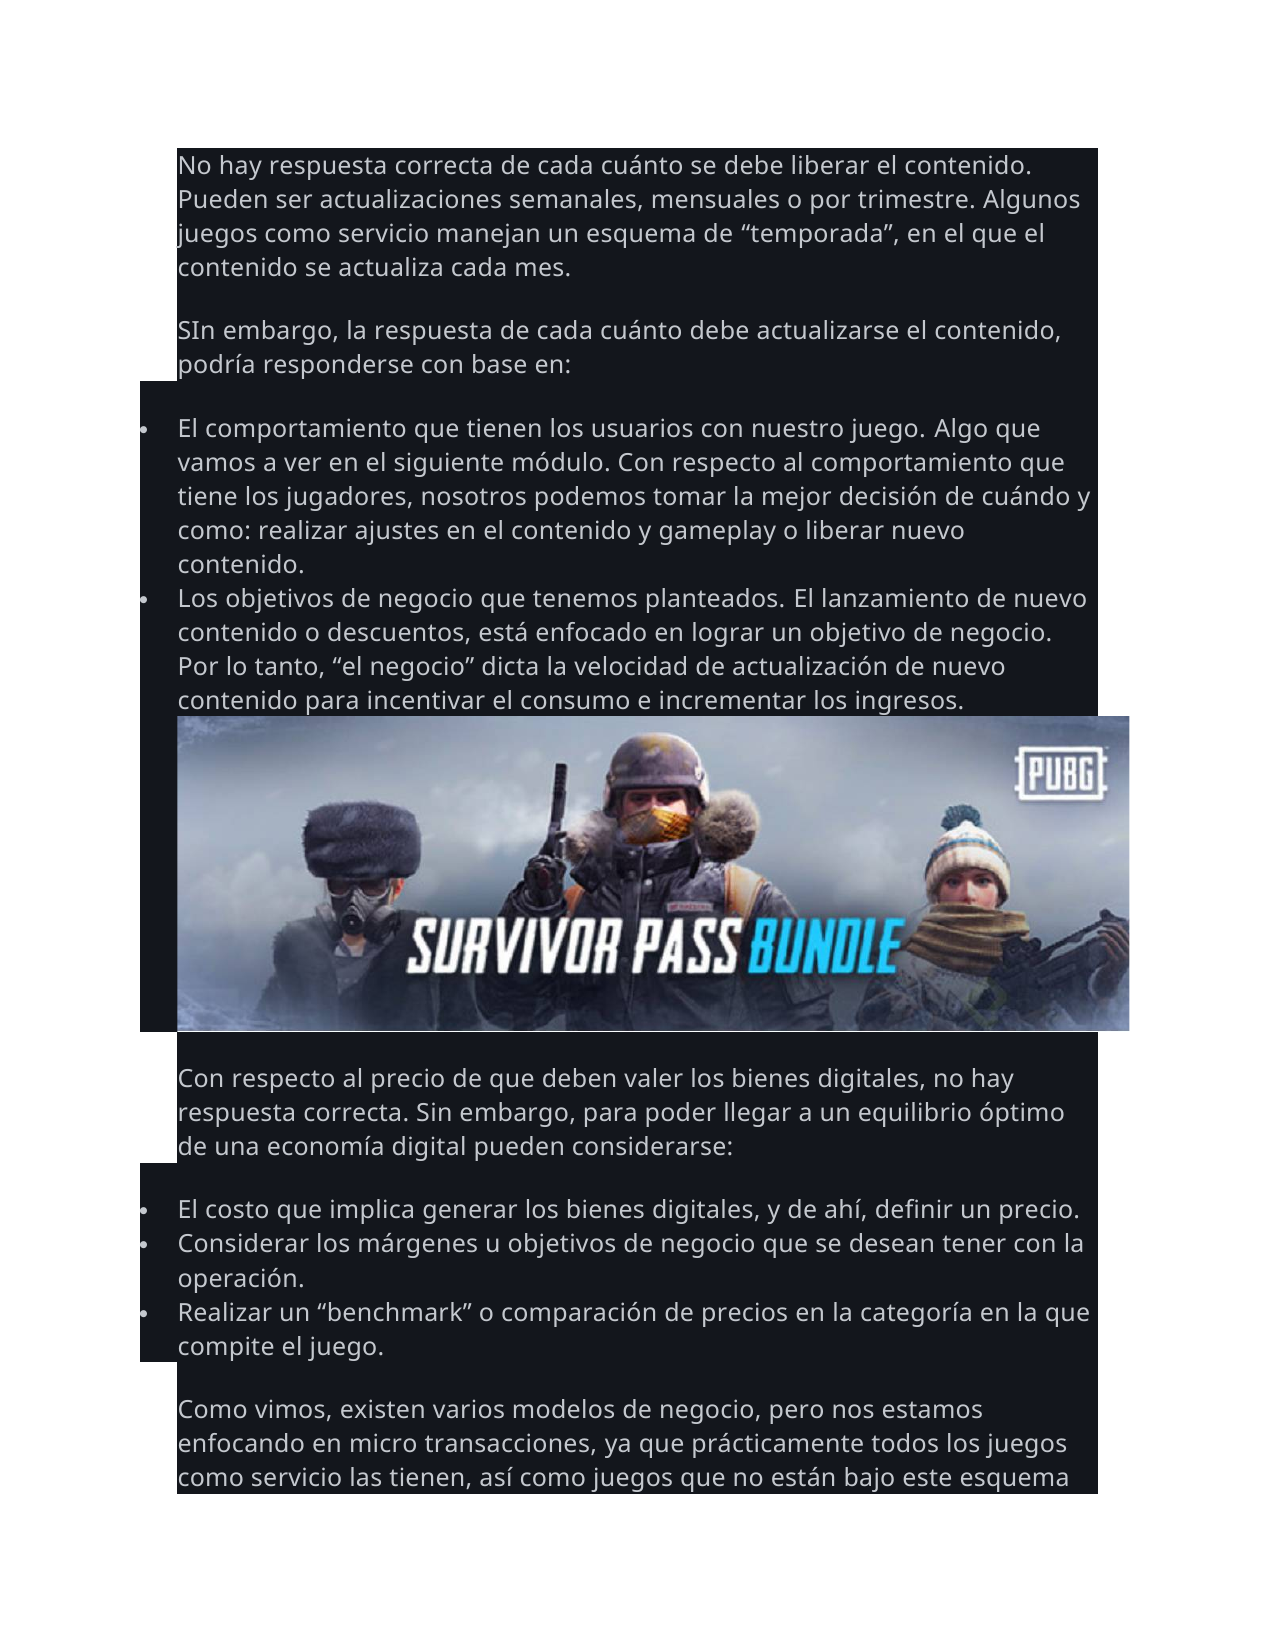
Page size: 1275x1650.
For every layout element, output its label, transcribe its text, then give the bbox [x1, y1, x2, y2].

text Con respecto al precio de que deben valer los bienes digitales, no hay respuesta correcta. Sin embargo, para poder llegar a un equilibrio óptimo de una economía digital pueden considerarse: [177, 1061, 1098, 1163]
list Realizar un “benchmark” o comparación de precios en la categoría en la que compite el juego. [140, 1294, 1098, 1362]
list El costo que implica generar los bienes digitales, y de ahí, definir un precio. [140, 1192, 1098, 1226]
list El comportamiento que tienen los usuarios con nuestro juego. Algo que vamos a ver en el siguiente módulo. Con respecto al comportamiento que tiene los jugadores, nosotros podemos tomar la mejor decisión de cuándo y como: realizar ajustes en el contenido y gameplay o liberar nuevo contenido. [140, 410, 1098, 581]
text SIn embargo, la respuesta de cada cuánto debe actualizarse el contenido, podría responderse con base en: [177, 313, 1098, 381]
text No hay respuesta correcta de cada cuánto se debe liberar el contenido. Pueden ser actualizaciones semanales, mensuales o por trimestre. Algunos juegos como servicio manejan un esquema de “temporada”, en el que el contenido se actualiza cada mes. [177, 148, 1098, 284]
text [177, 1392, 1098, 1494]
picture [177, 716, 1130, 1032]
list Considerar los márgenes u objetivos de negocio que se desean tener con la operación. [140, 1226, 1098, 1294]
